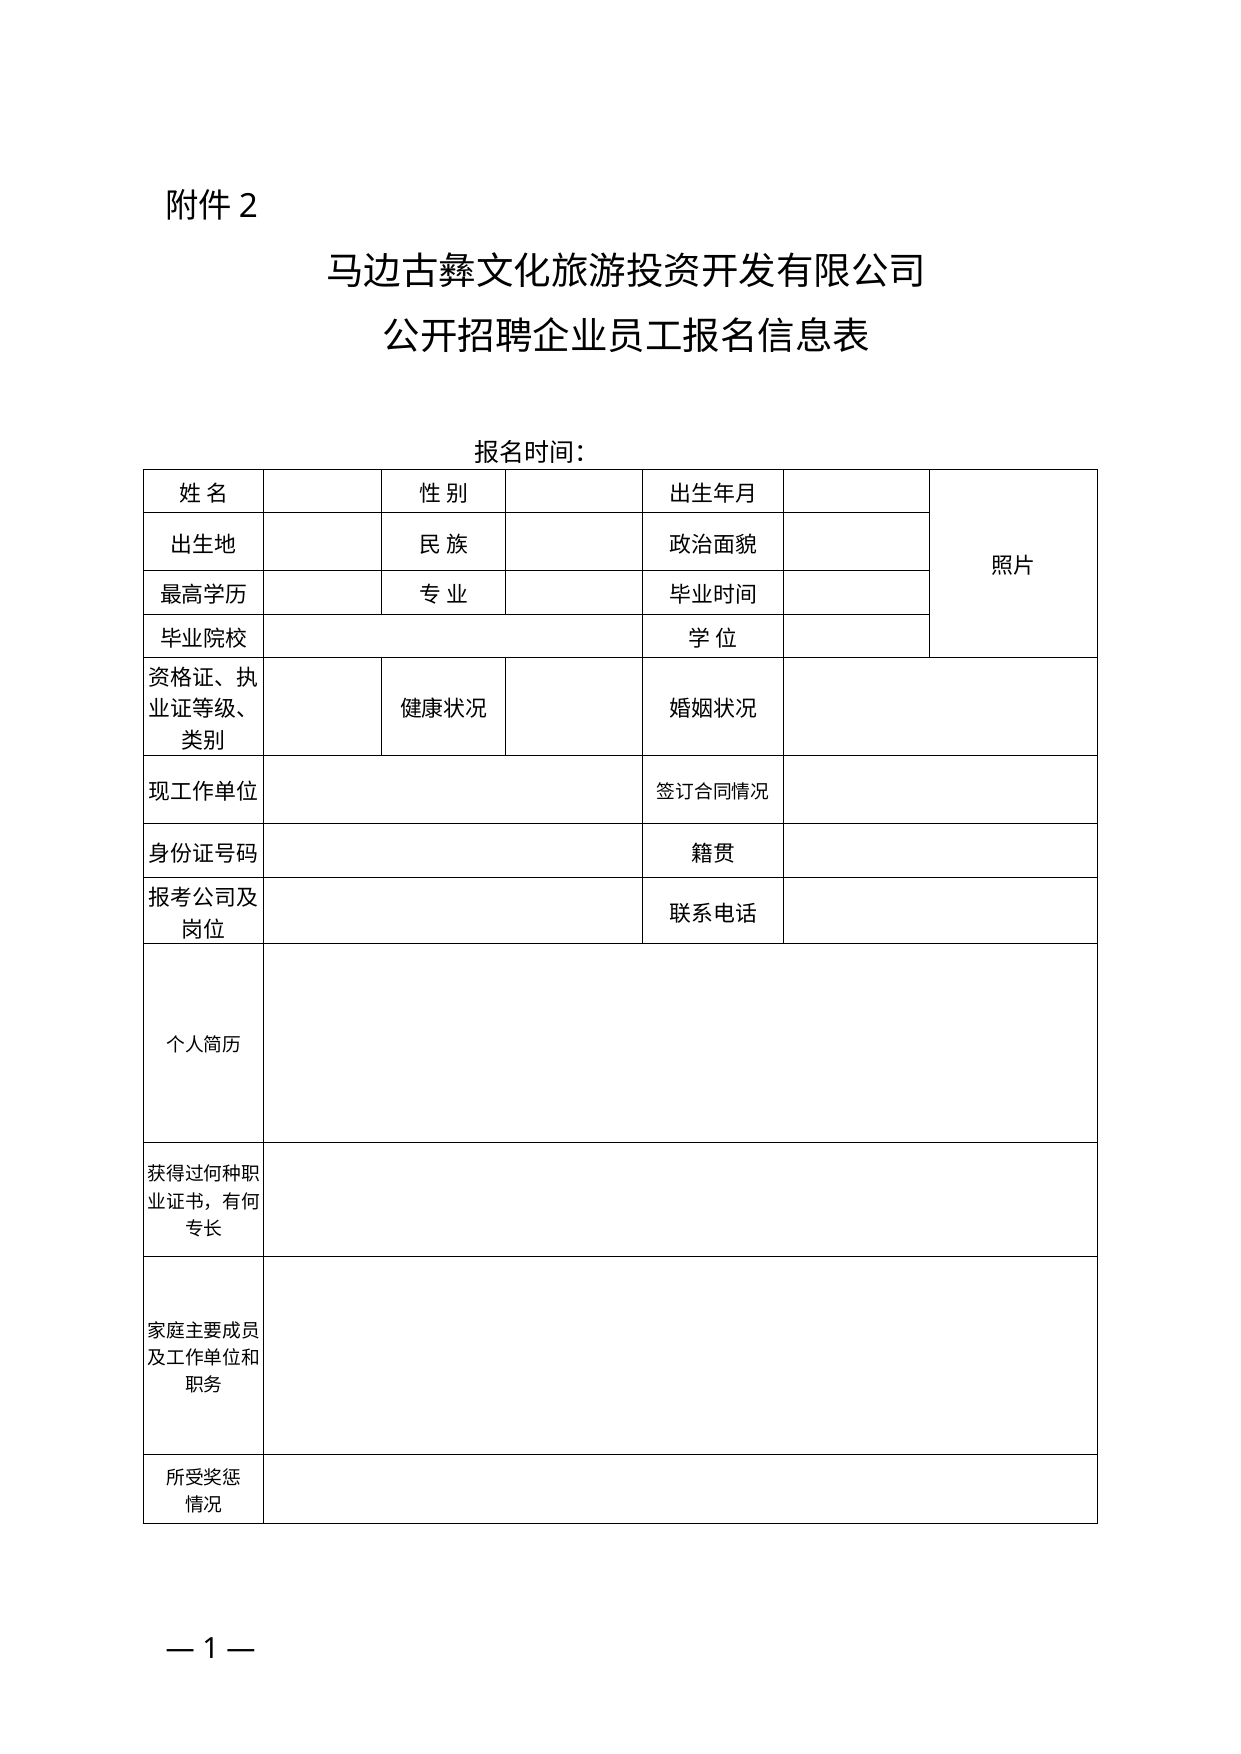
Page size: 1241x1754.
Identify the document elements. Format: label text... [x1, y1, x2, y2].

table_cell 毕业院校 [144, 615, 263, 657]
table_cell [506, 513, 642, 570]
table_cell 照片 [930, 470, 1097, 657]
table_cell 籍贯 [643, 824, 783, 877]
table_cell 所受奖惩 情况 [144, 1455, 263, 1522]
table_cell 联系电话 [643, 878, 783, 943]
table_cell [506, 571, 642, 613]
table_cell 民 族 [382, 513, 505, 570]
table_cell [264, 1257, 1097, 1454]
table_cell [784, 513, 929, 570]
table_cell [264, 513, 381, 570]
text 马边古彝文化旅游投资开发有限公司 [165, 236, 1087, 301]
table_cell [784, 615, 929, 657]
table_cell 毕业时间 [643, 571, 783, 613]
table_cell 婚姻状况 [643, 658, 783, 754]
table_cell [264, 756, 642, 823]
table_cell 报考公司及岗位 [144, 878, 263, 943]
table_cell 家庭主要成员及工作单位和职务 [144, 1257, 263, 1454]
table_cell 性 别 [382, 470, 505, 512]
table_cell 出生地 [144, 513, 263, 570]
table_cell 出生年月 [643, 470, 783, 512]
table_cell [784, 756, 1097, 823]
table_header 报名时间： [143, 431, 1097, 469]
table_cell [264, 1143, 1097, 1256]
table_cell [264, 658, 381, 754]
table_cell [264, 824, 642, 877]
table_cell 签订合同情况 [643, 756, 783, 823]
table_cell 现工作单位 [144, 756, 263, 823]
text 公开招聘企业员工报名信息表 [165, 301, 1087, 366]
table_cell [784, 658, 1097, 754]
table_cell 身份证号码 [144, 824, 263, 877]
table_cell 个人简历 [144, 944, 263, 1142]
table_cell 资格证、执业证等级、类别 [144, 658, 263, 754]
table_cell [264, 470, 381, 512]
table_cell [784, 571, 929, 613]
table_cell 健康状况 [382, 658, 505, 754]
table_cell [264, 944, 1097, 1142]
table_cell [784, 878, 1097, 943]
table_cell 姓 名 [144, 470, 263, 512]
table_cell [264, 878, 642, 943]
text 附件2 [165, 171, 1087, 236]
table_cell [784, 470, 929, 512]
table_cell 学 位 [643, 615, 783, 657]
table_cell [784, 824, 1097, 877]
table_cell [506, 658, 642, 754]
table_cell [264, 571, 381, 613]
table_cell 获得过何种职业证书，有何专长 [144, 1143, 263, 1256]
table_cell [264, 615, 642, 657]
table_cell 专 业 [382, 571, 505, 613]
table_cell [264, 1455, 1097, 1522]
table_cell 政治面貌 [643, 513, 783, 570]
table_cell [506, 470, 642, 512]
table_cell 最高学历 [144, 571, 263, 613]
